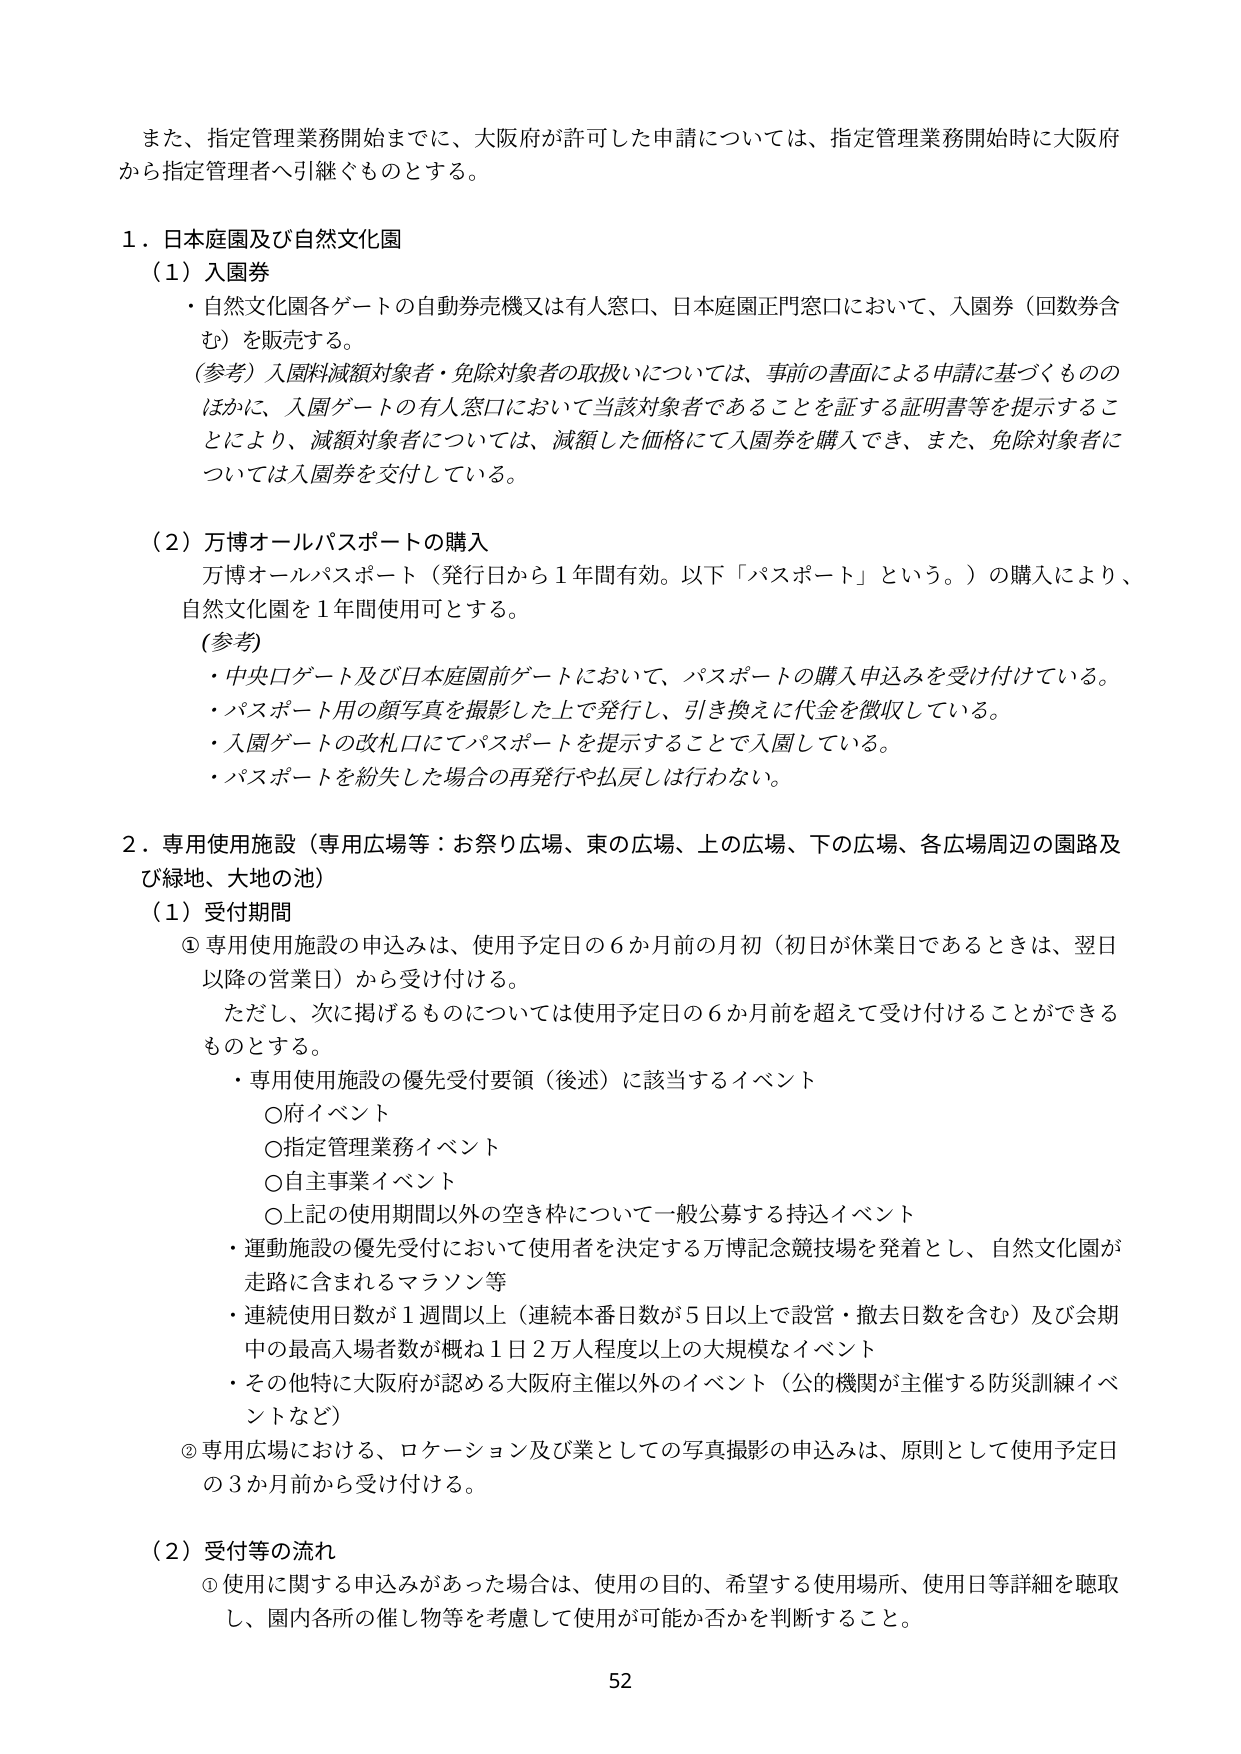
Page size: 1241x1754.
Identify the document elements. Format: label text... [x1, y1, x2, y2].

text （参考）入園料減額対象者・免除対象者の取扱いについては、事前の書面による申請に基づくもののほかに、入園ゲートの有人窓口において当該対象者であることを証する証明書等を提示することにより、減額対象者については、減額した価格にて入園券を購入でき、また、免除対象者については入園券を交付している。 [181, 355, 1122, 490]
text ①使用に関する申込みがあった場合は、使用の目的、希望する使用場所、使用日等詳細を聴取し、園内各所の催し物等を考慮して使用が可能か否かを判断すること。 [201, 1567, 1122, 1634]
text ○指定管理業務イベント [264, 1129, 1122, 1163]
subtitle （１）入園券 [139, 254, 1122, 288]
text (参考) [201, 624, 1122, 658]
text ②専用広場における、ロケーション及び業としての写真撮影の申込みは、原則として使用予定日の３か月前から受け付ける。 [181, 1432, 1122, 1499]
text ○上記の使用期間以外の空き枠について一般公募する持込イベント [264, 1197, 1122, 1230]
text ・パスポートを紛失した場合の再発行や払戻しは行わない。 [201, 759, 1122, 793]
text ・連続使用日数が１週間以上（連続本番日数が５日以上で設営・撤去日数を含む）及び会期中の最高入場者数が概ね１日２万人程度以上の大規模なイベント [222, 1297, 1122, 1365]
text 万博オールパスポート（発行日から１年間有効。以下「パスポート」という。）の購入により、自然文化園を１年間使用可とする。 [181, 557, 1122, 624]
text ・その他特に大阪府が認める大阪府主催以外のイベント（公的機関が主催する防災訓練イベントなど） [222, 1365, 1122, 1432]
subtitle （２）受付等の流れ [139, 1533, 1122, 1567]
text ・パスポート用の顔写真を撮影した上で発行し、引き換えに代金を徴収している。 [201, 692, 1122, 726]
text ・専用使用施設の優先受付要領（後述）に該当するイベント [118, 1062, 1122, 1096]
text ・運動施設の優先受付において使用者を決定する万博記念競技場を発着とし、自然文化園が走路に含まれるマラソン等 [222, 1230, 1122, 1297]
text ・自然文化園各ゲートの自動券売機又は有人窓口、日本庭園正門窓口において、入園券（回数券含む）を販売する。 [181, 288, 1122, 355]
subtitle １．日本庭園及び自然文化園 [118, 221, 1122, 254]
subtitle ２．専用使用施設（専用広場等：お祭り広場、東の広場、上の広場、下の広場、各広場周辺の園路及び緑地、大地の池） [118, 826, 1122, 894]
subtitle （１）受付期間 [139, 894, 1122, 927]
text ・中央口ゲート及び日本庭園前ゲートにおいて、パスポートの購入申込みを受け付けている。 [201, 658, 1122, 692]
subtitle （２）万博オールパスポートの購入 [139, 524, 1122, 557]
text ①専用使用施設の申込みは、使用予定日の６か月前の月初（初日が休業日であるときは、翌日以降の営業日）から受け付ける。 [181, 927, 1122, 995]
text ・入園ゲートの改札口にてパスポートを提示することで入園している。 [201, 726, 1122, 759]
text ○自主事業イベント [264, 1163, 1122, 1197]
text ただし、次に掲げるものについては使用予定日の６か月前を超えて受け付けることができるものとする。 [201, 995, 1122, 1062]
text ○府イベント [264, 1096, 1122, 1129]
text また、指定管理業務開始までに、大阪府が許可した申請については、指定管理業務開始時に大阪府から指定管理者へ引継ぐものとする。 [118, 120, 1122, 187]
